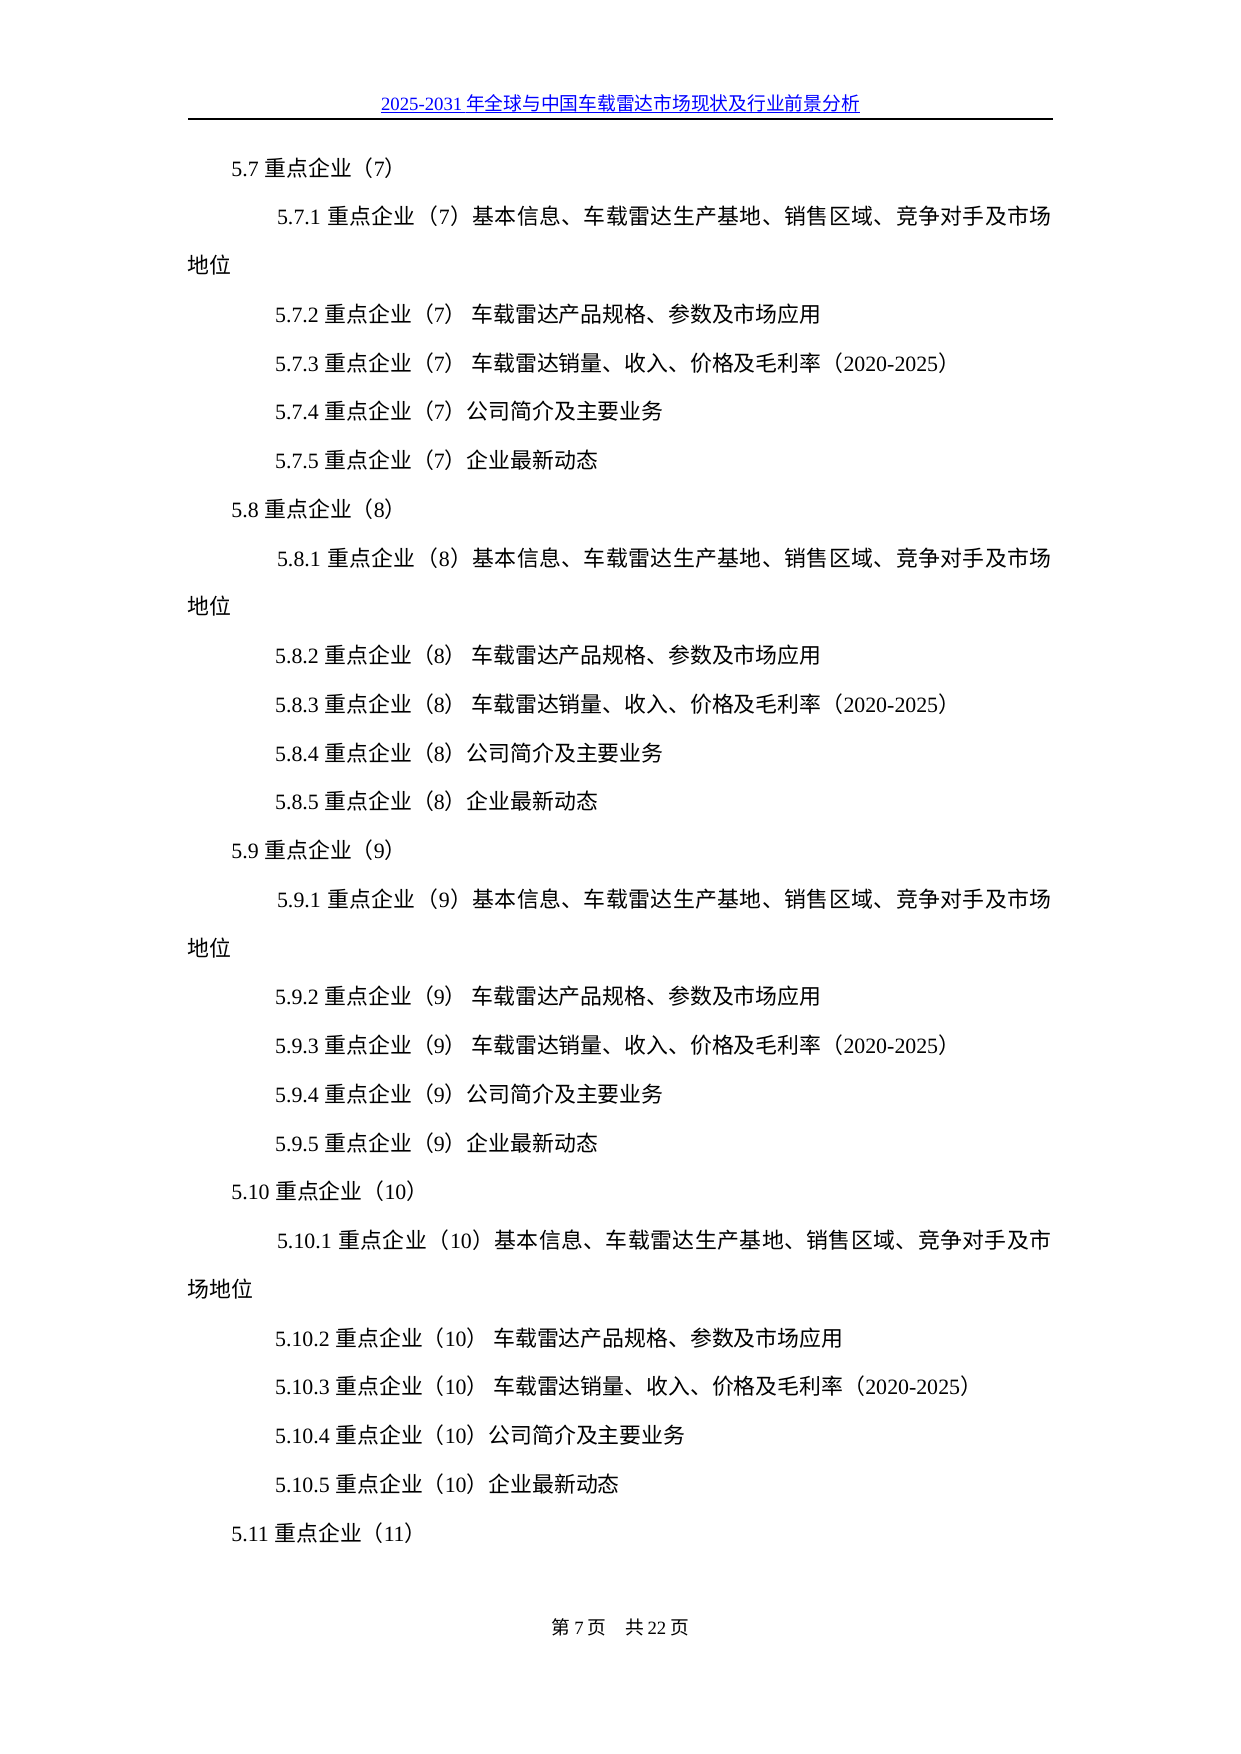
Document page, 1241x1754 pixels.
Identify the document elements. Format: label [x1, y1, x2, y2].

text [187, 150, 1053, 1548]
